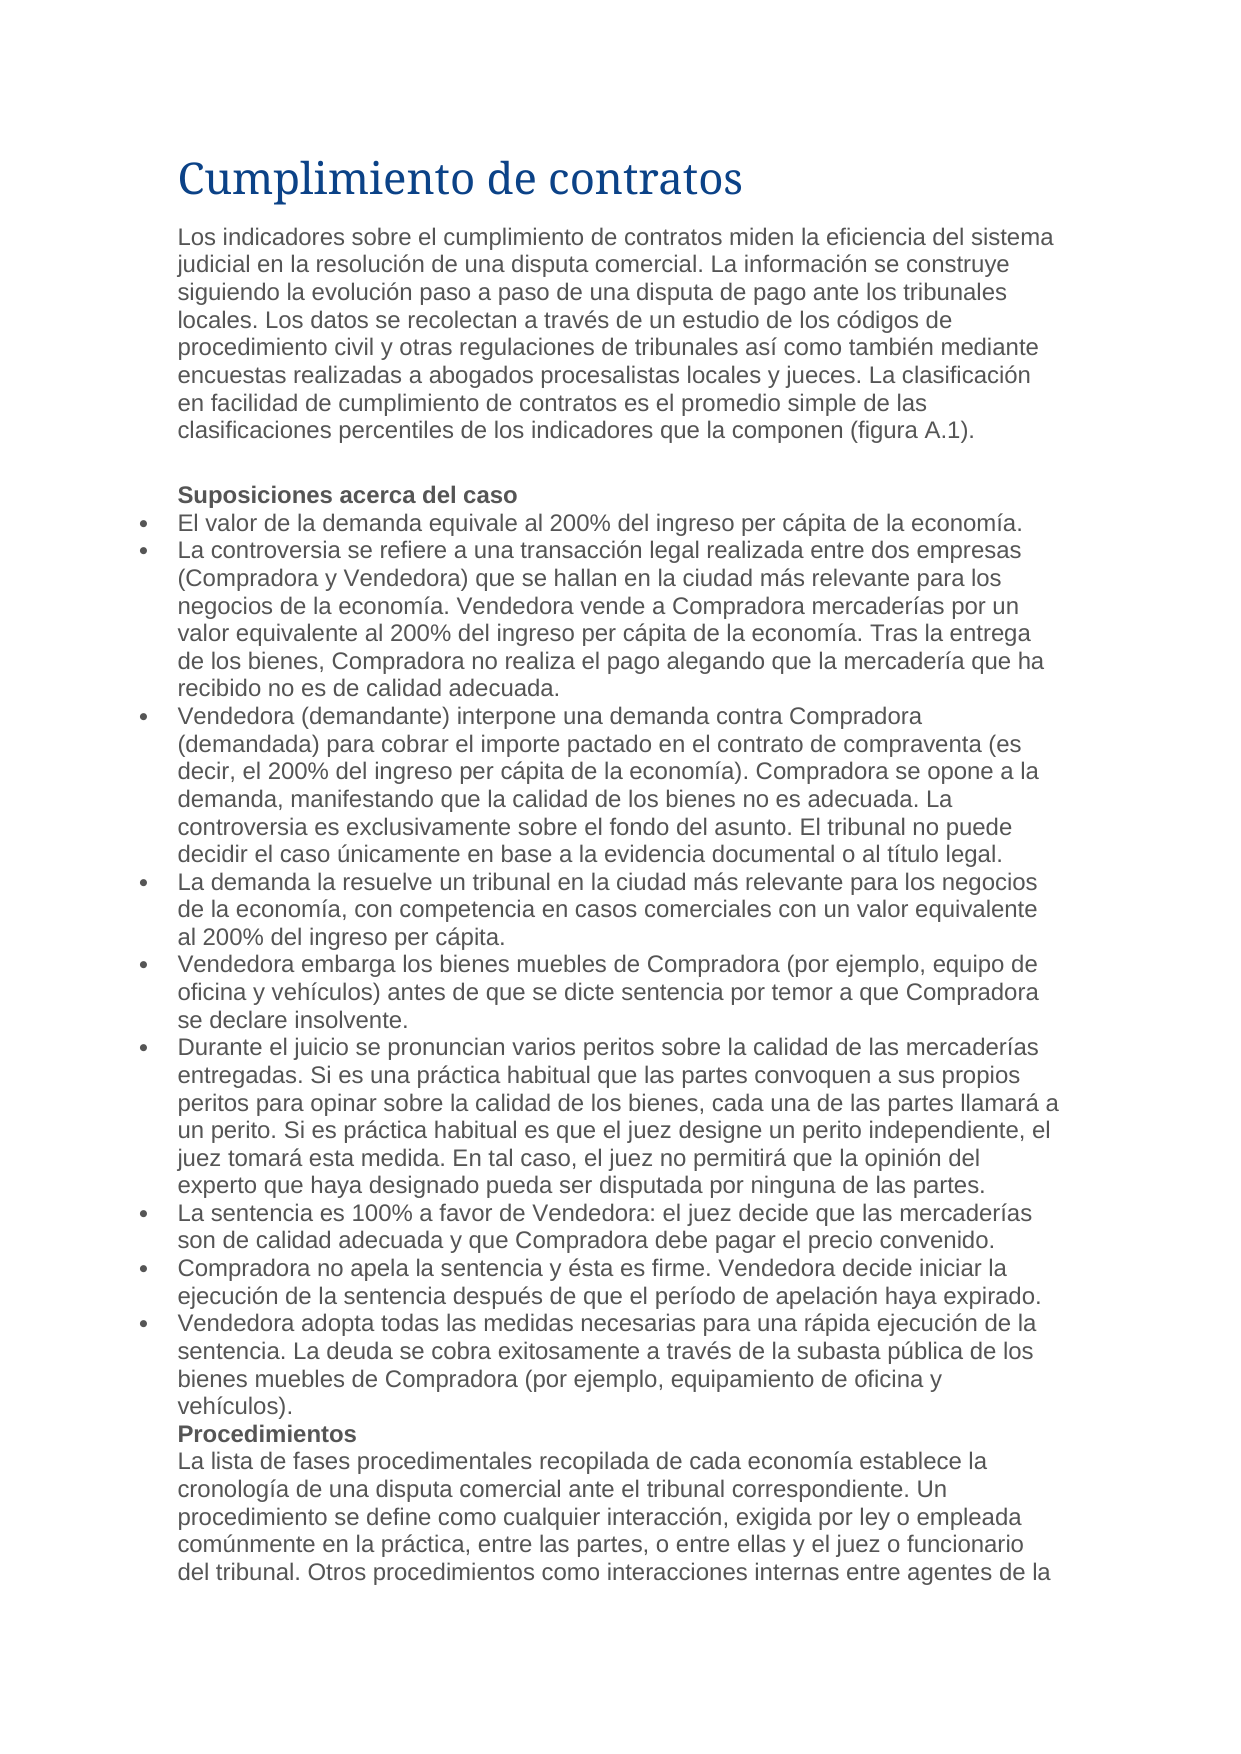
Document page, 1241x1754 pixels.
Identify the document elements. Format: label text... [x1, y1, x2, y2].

text Suposiciones acerca del caso [177, 481, 1063, 509]
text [177, 1447, 1063, 1585]
list Vendedora (demandante) interpone una demanda contra Compradora (demandada) para cobrar el importe pactado en el contrato de compraventa (es decir, el 200% del ingreso per cápita de la economía). Compradora se opone a la demanda, manifestando que la calidad de los bienes no es adecuada. La controversia es exclusivamente sobre el fondo del asunto. El tribunal no puede decidir el caso únicamente en base a la evidencia documental o al título legal. [140, 702, 1063, 868]
list El valor de la demanda equivale al 200% del ingreso per cápita de la economía. [140, 509, 1063, 536]
list Compradora no apela la sentencia y ésta es firme. Vendedora decide iniciar la ejecución de la sentencia después de que el período de apelación haya expirado. [140, 1254, 1063, 1309]
list La controversia se refiere a una transacción legal realizada entre dos empresas (Compradora y Vendedora) que se hallan en la ciudad más relevante para los negocios de la economía. Vendedora vende a Compradora mercaderías por un valor equivalente al 200% del ingreso per cápita de la economía. Tras la entrega de los bienes, Compradora no realiza el pago alegando que la mercadería que ha recibido no es de calidad adecuada. [140, 536, 1063, 702]
list Vendedora adopta todas las medidas necesarias para una rápida ejecución de la sentencia. La deuda se cobra exitosamente a través de la subasta pública de los bienes muebles de Compradora (por ejemplo, equipamiento de oficina y vehículos). [140, 1309, 1063, 1420]
text Cumplimiento de contratos [177, 148, 1063, 207]
text Procedimientos [177, 1420, 1063, 1447]
list Vendedora embarga los bienes muebles de Compradora (por ejemplo, equipo de oficina y vehículos) antes de que se dicte sentencia por temor a que Compradora se declare insolvente. [140, 950, 1063, 1033]
list Durante el juicio se pronuncian varios peritos sobre la calidad de las mercaderías entregadas. Si es una práctica habitual que las partes convoquen a sus propios peritos para opinar sobre la calidad de los bienes, cada una de las partes llamará a un perito. Si es práctica habitual es que el juez designe un perito independiente, el juez tomará esta medida. En tal caso, el juez no permitirá que la opinión del experto que haya designado pueda ser disputada por ninguna de las partes. [140, 1033, 1063, 1199]
text Los indicadores sobre el cumplimiento de contratos miden la eficiencia del sistema judicial en la resolución de una disputa comercial. La información se construye siguiendo la evolución paso a paso de una disputa de pago ante los tribunales locales. Los datos se recolectan a través de un estudio de los códigos de procedimiento civil y otras regulaciones de tribunales así como también mediante encuestas realizadas a abogados procesalistas locales y jueces. La clasificación en facilidad de cumplimiento de contratos es el promedio simple de las clasificaciones percentiles de los indicadores que la componen (figura A.1). [177, 223, 1063, 444]
list La demanda la resuelve un tribunal en la ciudad más relevante para los negocios de la economía, con competencia en casos comerciales con un valor equivalente al 200% del ingreso per cápita. [140, 868, 1063, 950]
list La sentencia es 100% a favor de Vendedora: el juez decide que las mercaderías son de calidad adecuada y que Compradora debe pagar el precio convenido. [140, 1199, 1063, 1254]
